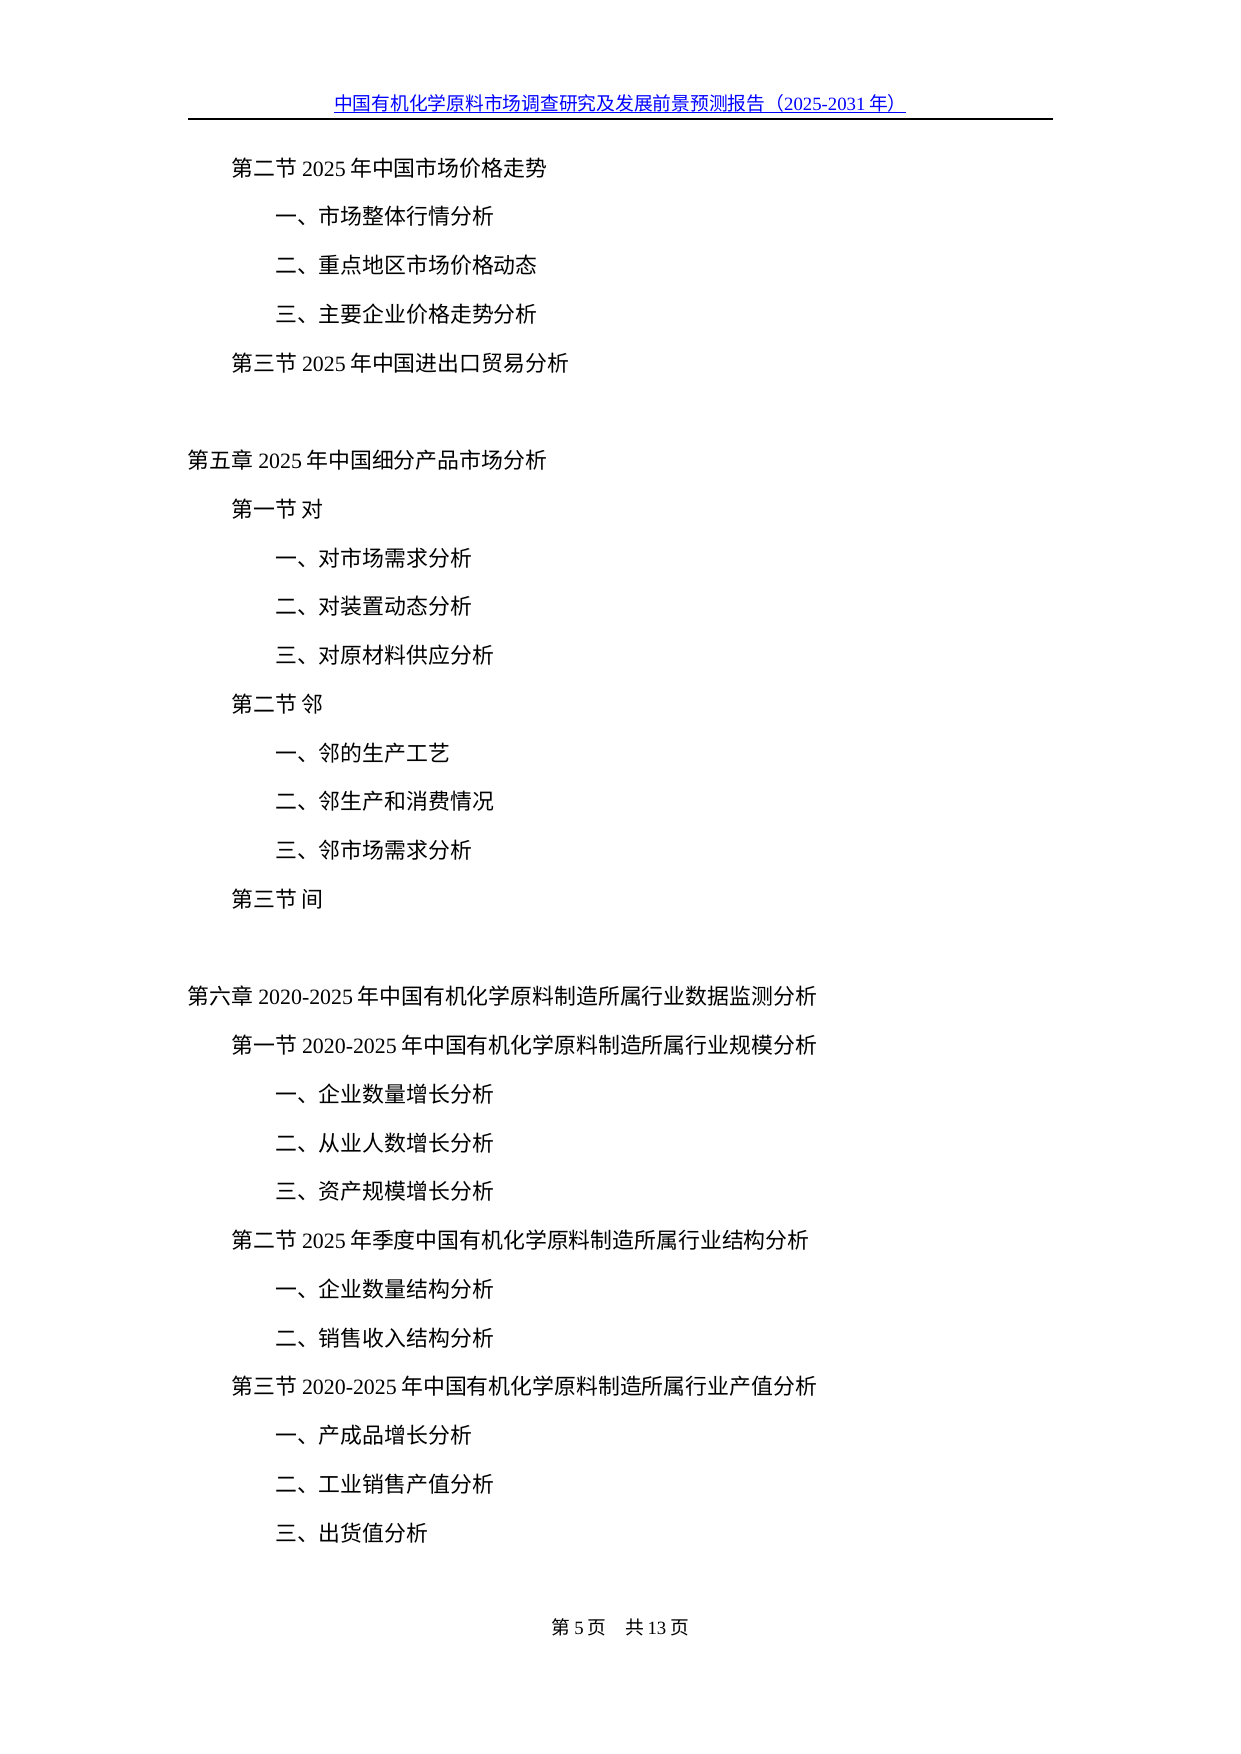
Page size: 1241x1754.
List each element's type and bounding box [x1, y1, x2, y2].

text [187, 150, 1053, 1548]
